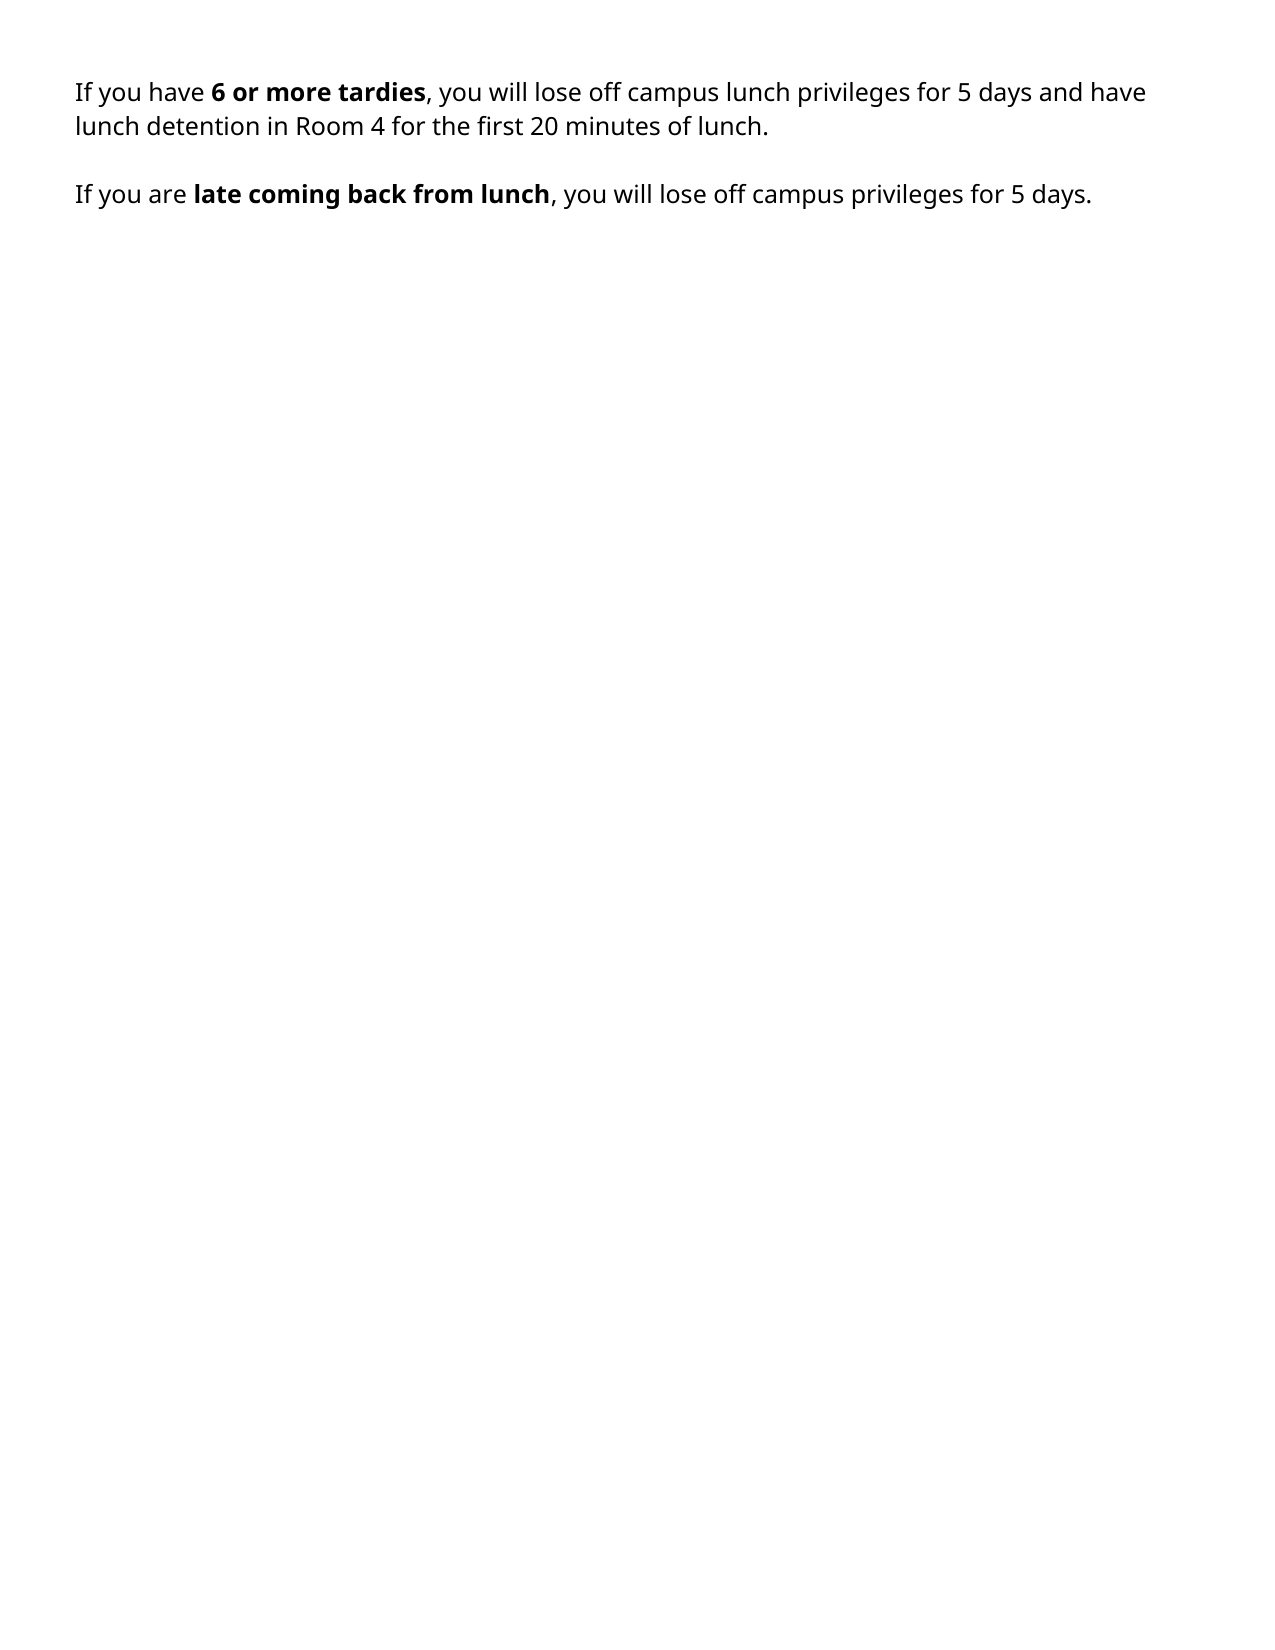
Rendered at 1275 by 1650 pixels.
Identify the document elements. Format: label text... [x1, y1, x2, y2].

text If you are late coming back from lunch, you will lose off campus privileges for 5 days. [75, 177, 1200, 211]
text If you have 6 or more tardies, you will lose off campus lunch privileges for 5 days and have lunch detention in Room 4 for the first 20 minutes of lunch. [75, 75, 1200, 143]
